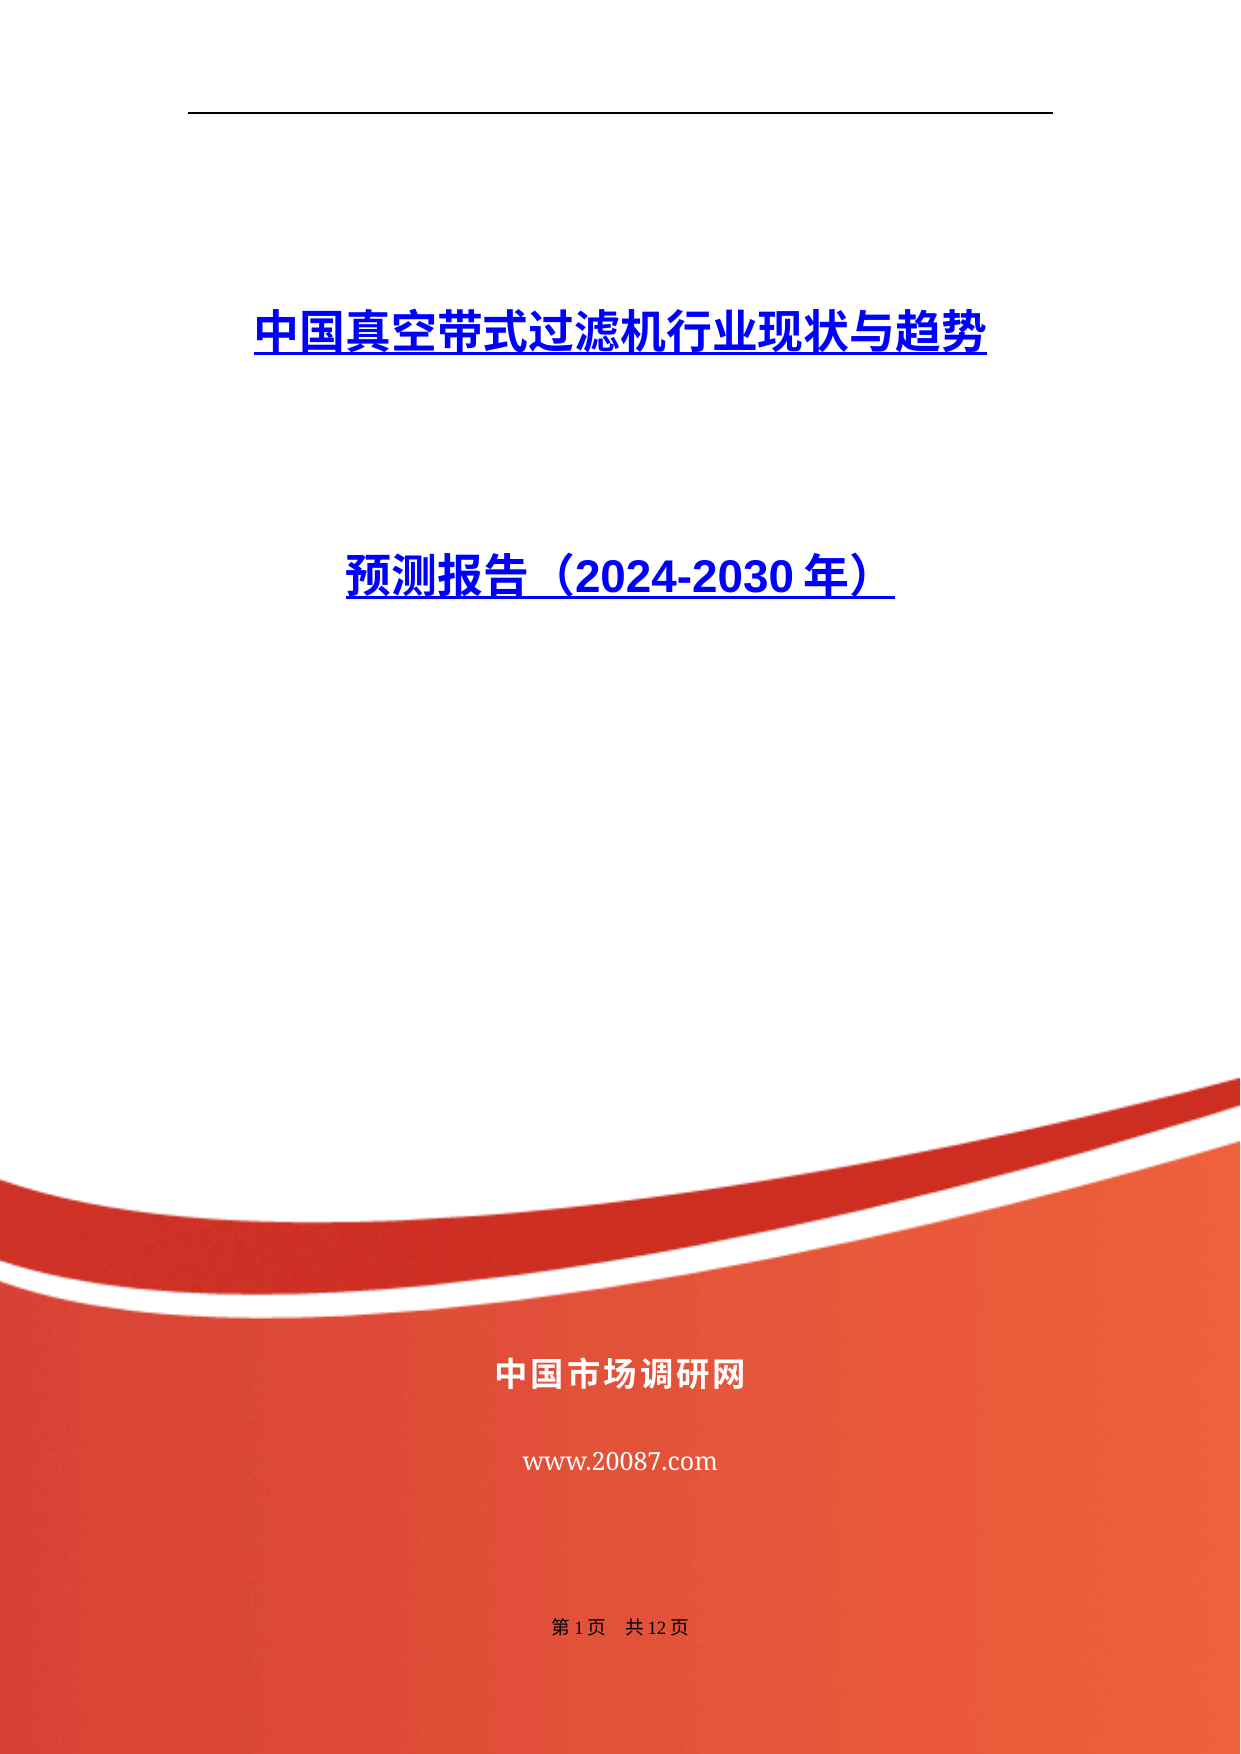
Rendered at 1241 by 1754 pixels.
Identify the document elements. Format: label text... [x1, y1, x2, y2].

picture [0, 1006, 1241, 1754]
text www.20087.com [187, 1428, 1053, 1493]
table_header 中国真空带式过滤机行业现状与趋势预测报告（2024-2030年） [188, 207, 1053, 773]
subtitle 中国市场调研网 [187, 1339, 1053, 1404]
